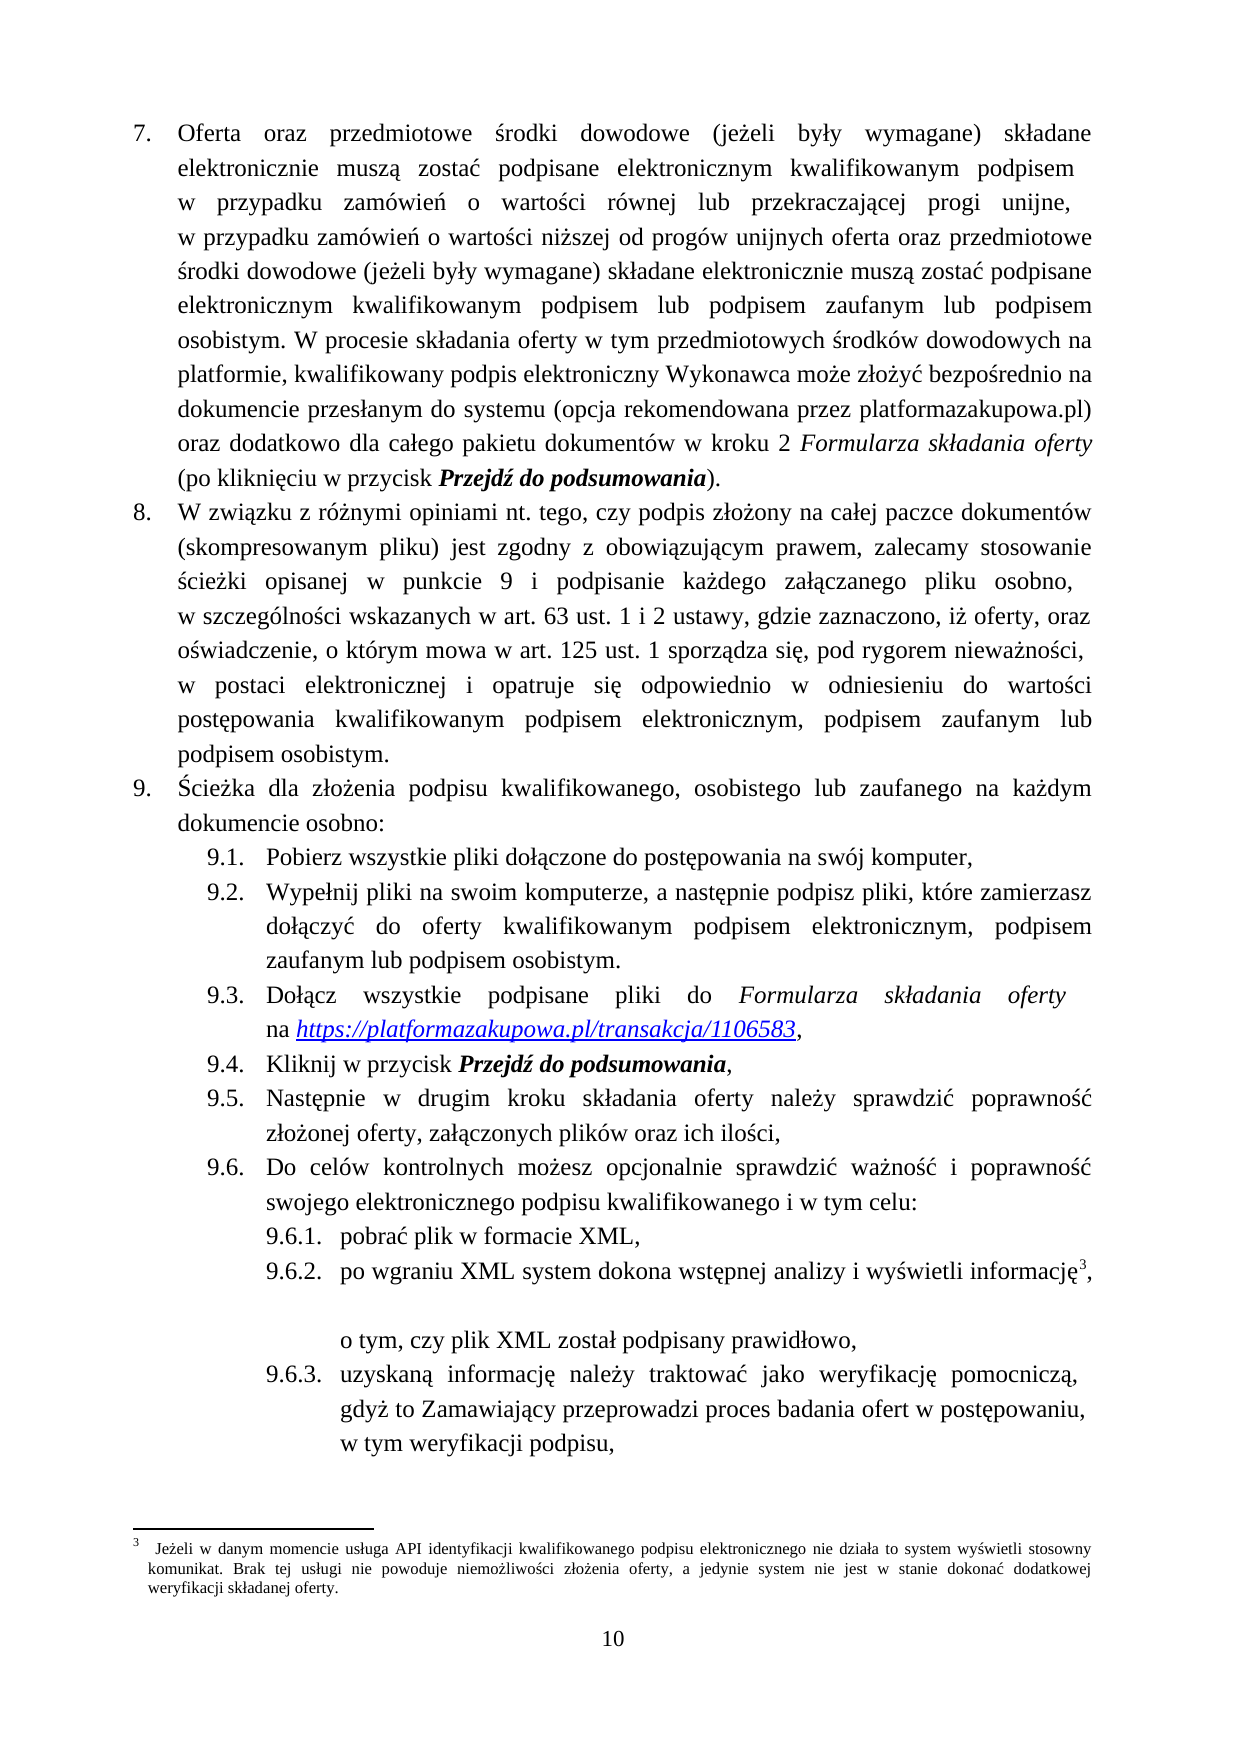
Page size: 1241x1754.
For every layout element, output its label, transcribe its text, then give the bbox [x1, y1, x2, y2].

text 9.1. Pobierz wszystkie pliki dołączone do postępowania na swój komputer, [207, 842, 1093, 871]
text 9.5. Następnie w drugim kroku składania oferty należy sprawdzić poprawność złożonej oferty, załączonych plików oraz ich ilości, [207, 1083, 1093, 1147]
list Oferta oraz przedmiotowe środki dowodowe (jeżeli były wymagane) składane elektronicznie muszą zostać podpisane elektronicznym kwalifikowanym podpisem w przypadku zamówień o wartości równej lub przekraczającej progi unijne, w przypadku zamówień o wartości niższej od progów unijnych oferta oraz przedmiotowe środki dowodowe (jeżeli były wymagane) składane elektronicznie muszą zostać podpisane elektronicznym kwalifikowanym podpisem lub podpisem zaufanym lub podpisem osobistym. W procesie składania oferty w tym przedmiotowych środków dowodowych na platformie, kwalifikowany podpis elektroniczny Wykonawca może złożyć bezpośrednio na dokumencie przesłanym do systemu (opcja rekomendowana przez platformazakupowa.pl) oraz dodatkowo dla całego pakietu dokumentów w kroku 2 Formularza składania oferty (po kliknięciu w przycisk Przejdź do podsumowania). [133, 118, 1093, 492]
text 9.2. Wypełnij pliki na swoim komputerze, a następnie podpisz pliki, które zamierzasz dołączyć do oferty kwalifikowanym podpisem elektronicznym, podpisem zaufanym lub podpisem osobistym. [207, 877, 1093, 974]
text 9.3. Dołącz wszystkie podpisane pliki do Formularza składania oferty na https://platformazakupowa.pl/transakcja/1106583, [207, 980, 1093, 1043]
text 9.6.1. pobrać plik w formacie XML, [266, 1221, 1093, 1250]
text 9.6.2. po wgraniu XML system dokona wstępnej analizy i wyświetli informację, o tym, czy plik XML został podpisany prawidłowo, [266, 1256, 1093, 1354]
list W związku z różnymi opiniami nt. tego, czy podpis złożony na całej paczce dokumentów (skompresowanym pliku) jest zgodny z obowiązującym prawem, zalecamy stosowanie ścieżki opisanej w punkcie 9 i podpisanie każdego załączanego pliku osobno, w szczególności wskazanych w art. 63 ust. 1 i 2 ustawy, gdzie zaznaczono, iż oferty, oraz oświadczenie, o którym mowa w art. 125 ust. 1 sporządza się, pod rygorem nieważności, w postaci elektronicznej i opatruje się odpowiednio w odniesieniu do wartości postępowania kwalifikowanym podpisem elektronicznym, podpisem zaufanym lub podpisem osobistym. [133, 497, 1093, 767]
list Ścieżka dla złożenia podpisu kwalifikowanego, osobistego lub zaufanego na każdym dokumencie osobno: [133, 773, 1093, 836]
text 9.4. Kliknij w przycisk Przejdź do podsumowania, [207, 1049, 1093, 1078]
text 9.6. Do celów kontrolnych możesz opcjonalnie sprawdzić ważność i poprawność swojego elektronicznego podpisu kwalifikowanego i w tym celu: [207, 1152, 1093, 1216]
text 9.6.3. uzyskaną informację należy traktować jako weryfikację pomocniczą, gdyż to Zamawiający przeprowadzi proces badania ofert w postępowaniu, w tym weryfikacji podpisu, [266, 1359, 1093, 1457]
